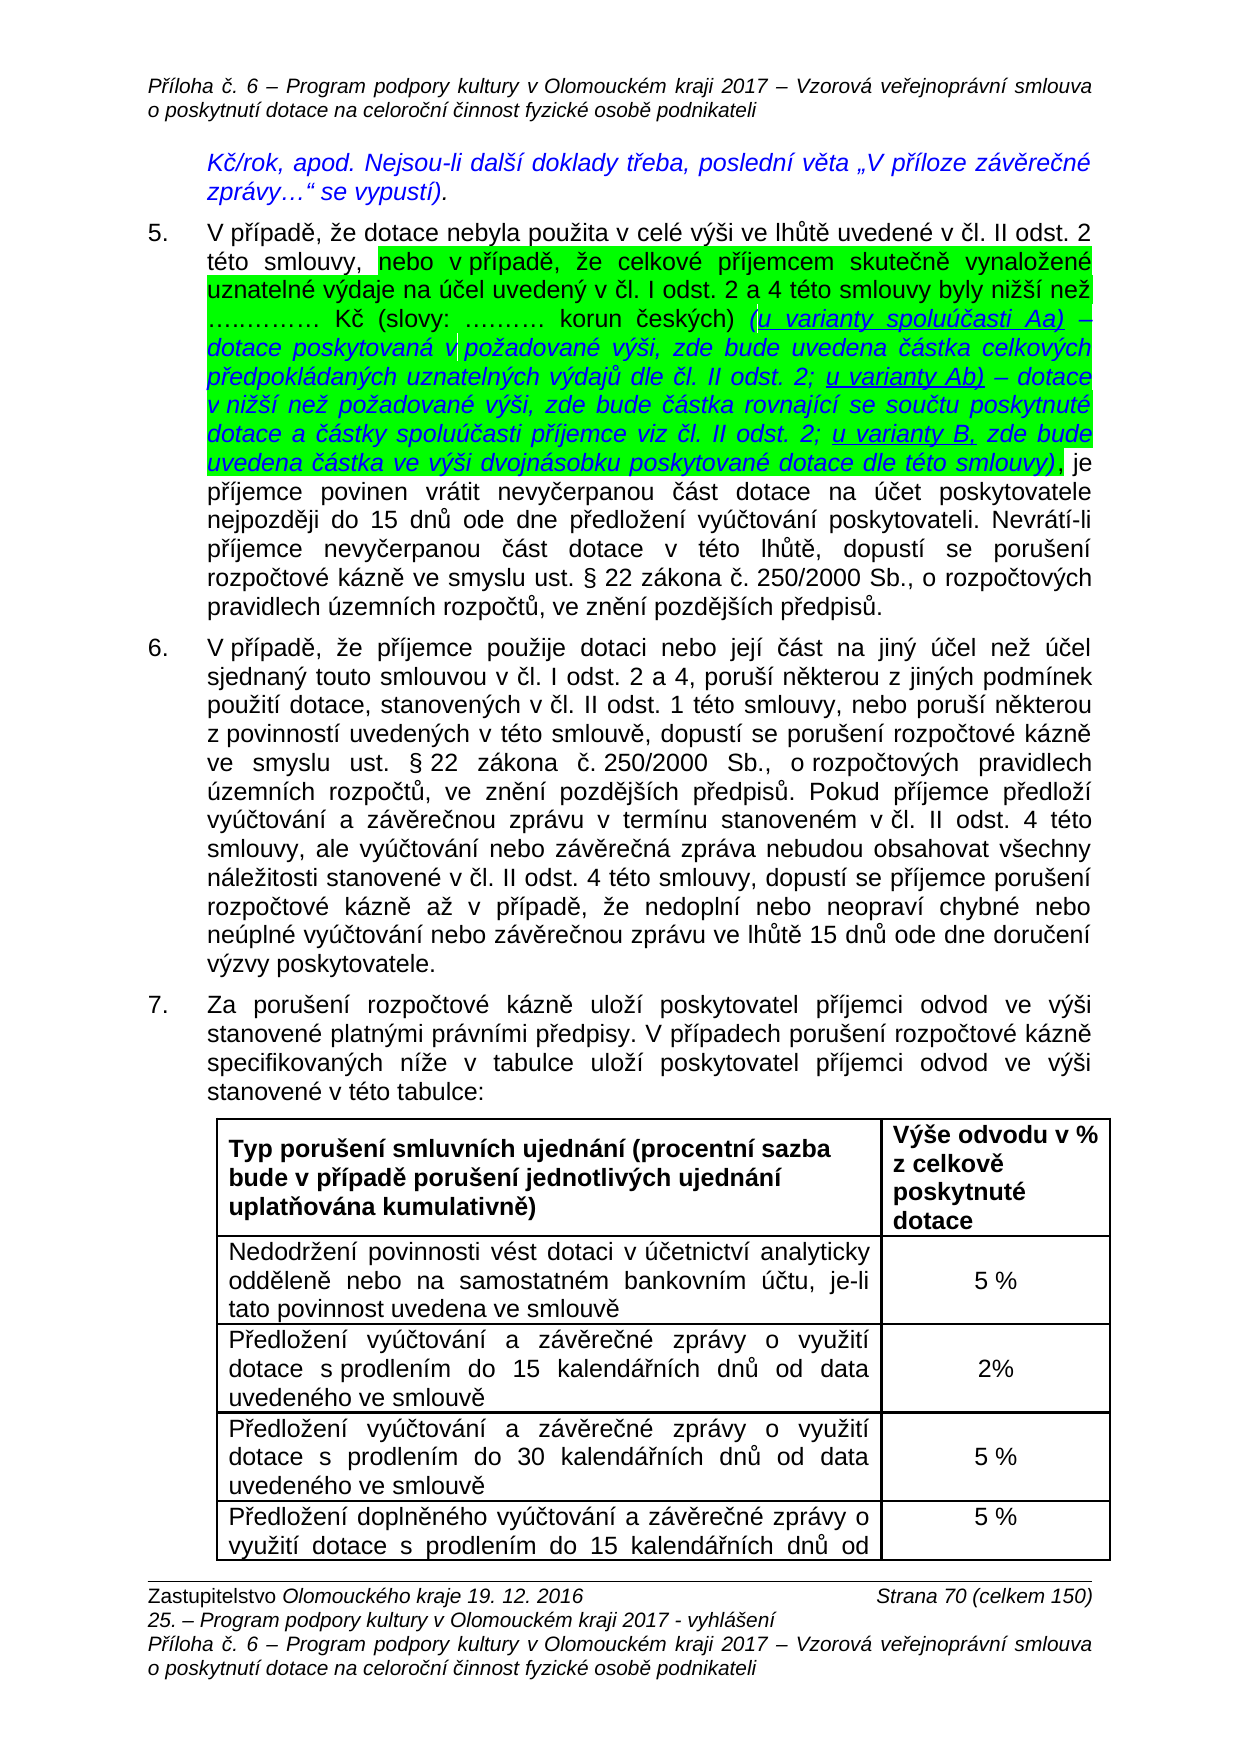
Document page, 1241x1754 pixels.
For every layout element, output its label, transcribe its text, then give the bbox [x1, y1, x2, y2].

list Za porušení rozpočtové kázně uloží poskytovatel příjemci odvod ve výši stanovené platnými právními předpisy. V případech porušení rozpočtové kázně specifikovaných níže v tabulce uloží poskytovatel příjemci odvod ve výši stanovené v této tabulce: [148, 990, 1092, 1105]
table_cell 5 % [883, 1502, 1109, 1559]
table_cell 5 % [883, 1237, 1109, 1323]
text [207, 148, 1092, 205]
table_cell 2% [883, 1325, 1109, 1411]
table_header Výše odvodu v % z celkově poskytnuté dotace [883, 1120, 1109, 1235]
table_cell Předložení vyúčtování a závěrečné zprávy o využití dotace s prodlením do 30 kalendářních dnů od data uvedeného ve smlouvě [218, 1414, 880, 1500]
list V případě, že příjemce použije dotaci nebo její část na jiný účel než účel sjednaný touto smlouvou v čl. I odst. 2 a 4, poruší některou z jiných podmínek použití dotace, stanovených v čl. II odst. 1 této smlouvy, nebo poruší některou z povinností uvedených v této smlouvě, dopustí se porušení rozpočtové kázně ve smyslu ust. § 22 zákona č. 250/2000 Sb., o rozpočtových pravidlech územních rozpočtů, ve znění pozdějších předpisů. Pokud příjemce předloží vyúčtování a závěrečnou zprávu v termínu stanoveném v čl. II odst. 4 této smlouvy, ale vyúčtování nebo závěrečná zpráva nebudou obsahovat všechny náležitosti stanovené v čl. II odst. 4 této smlouvy, dopustí se příjemce porušení rozpočtové kázně až v případě, že nedoplní nebo neopraví chybné nebo neúplné vyúčtování nebo závěrečnou zprávu ve lhůtě 15 dnů ode dne doručení výzvy poskytovatele. [148, 633, 1092, 978]
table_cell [218, 1502, 880, 1559]
table_cell Nedodržení povinnosti vést dotaci v účetnictví analyticky odděleně nebo na samostatném bankovním účtu, je-li tato povinnost uvedena ve smlouvě [218, 1237, 880, 1323]
list V případě, že dotace nebyla použita v celé výši ve lhůtě uvedené v čl. II odst. 2 této smlouvy, nebo v případě, že celkové příjemcem skutečně vynaložené uznatelné výdaje na účel uvedený v čl. I odst. 2 a 4 této smlouvy byly nižší než …..……… Kč (slovy: ….…… korun českých) (u varianty spoluúčasti Aa) – dotace poskytovaná v požadované výši, zde bude uvedena částka celkových předpokládaných uznatelných výdajů dle čl. II odst. 2; u varianty Ab) – dotace v nižší než požadované výši, zde bude částka rovnající se součtu poskytnuté dotace a částky spoluúčasti příjemce viz čl. II odst. 2; u varianty B, zde bude uvedena částka ve výši dvojnásobku poskytované dotace dle této smlouvy), je příjemce povinen vrátit nevyčerpanou část dotace na účet poskytovatele nejpozději do 15 dnů ode dne předložení vyúčtování poskytovateli. Nevrátí-li příjemce nevyčerpanou část dotace v této lhůtě, dopustí se porušení rozpočtové kázně ve smyslu ust. § 22 zákona č. 250/2000 Sb., o rozpočtových pravidlech územních rozpočtů, ve znění pozdějších předpisů. [148, 218, 1092, 620]
table_cell 5 % [883, 1414, 1109, 1500]
table_cell Předložení vyúčtování a závěrečné zprávy o využití dotace s prodlením do 15 kalendářních dnů od data uvedeného ve smlouvě [218, 1325, 880, 1411]
table_header Typ porušení smluvních ujednání (procentní sazba bude v případě porušení jednotlivých ujednání uplatňována kumulativně) [218, 1120, 880, 1235]
